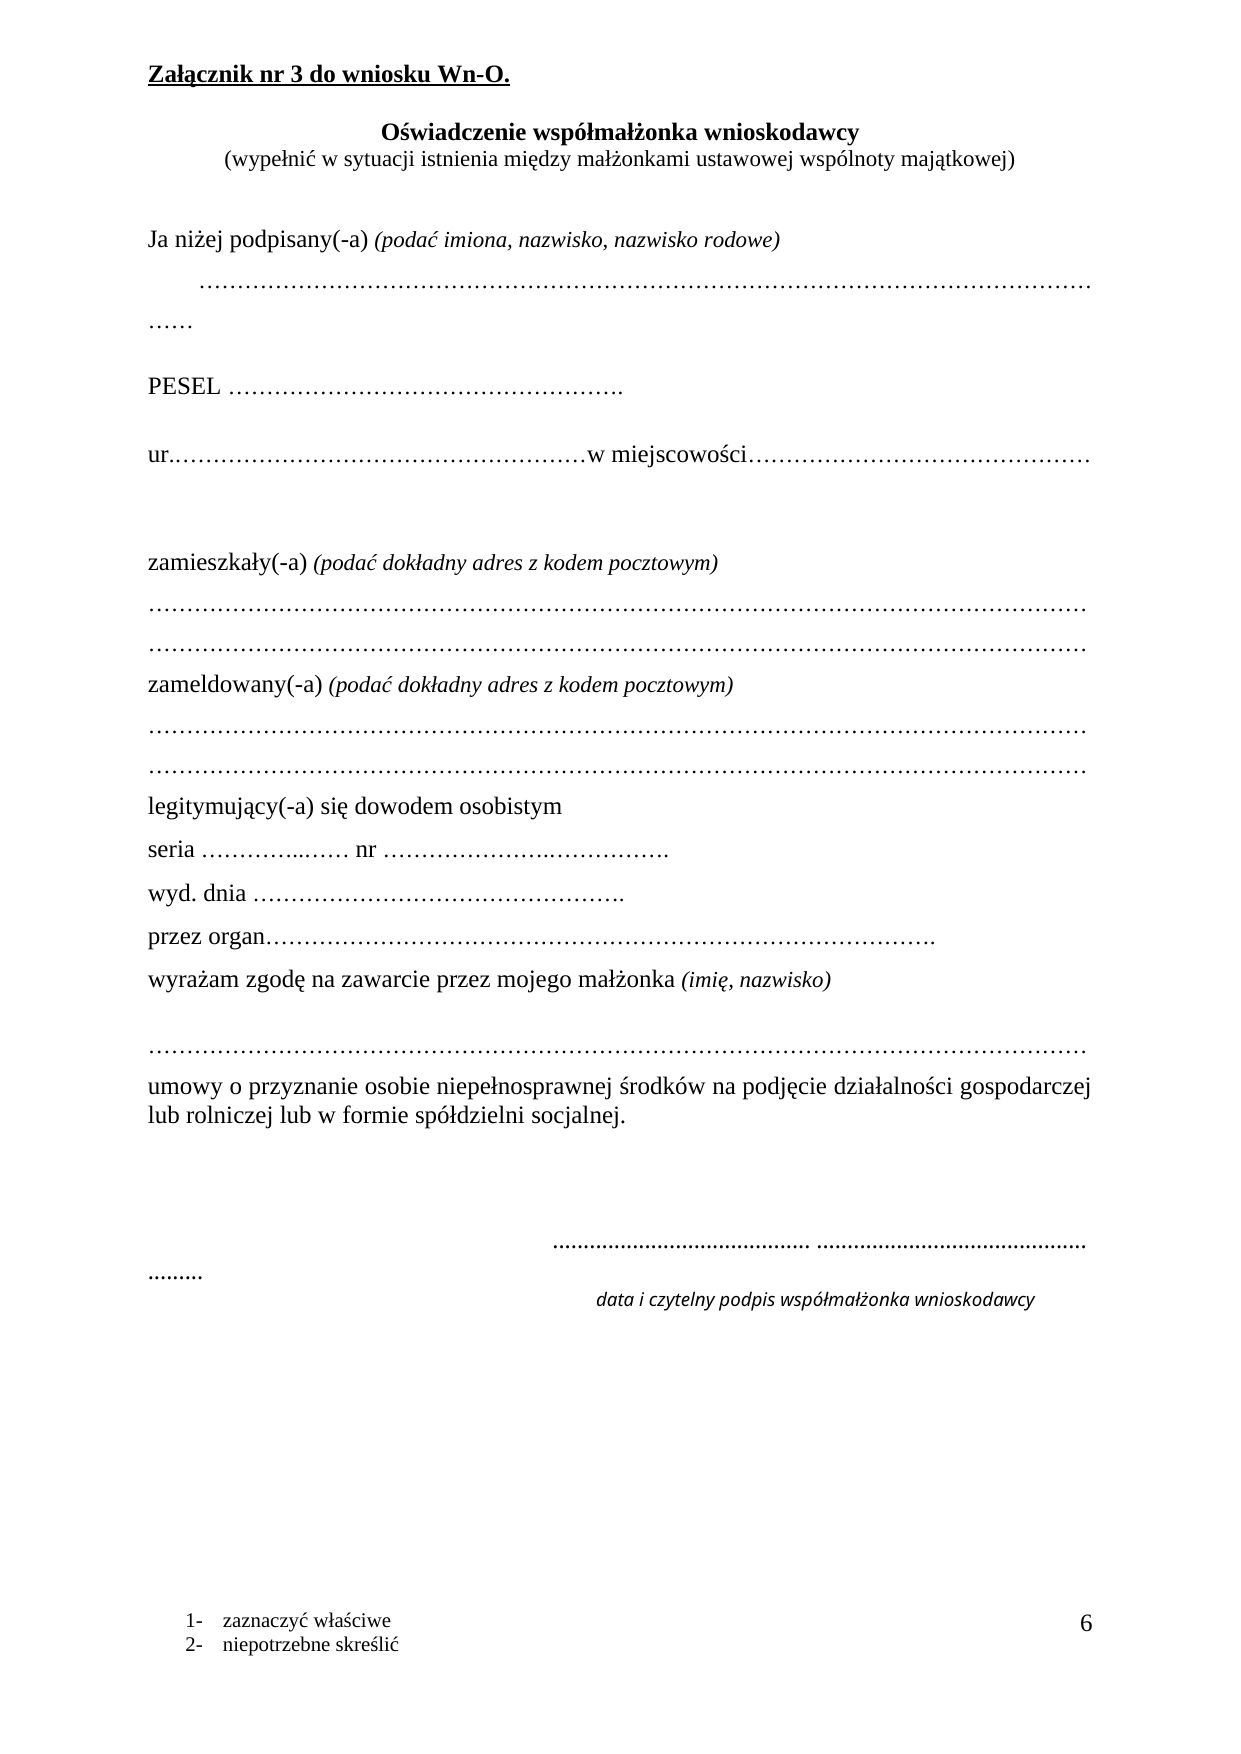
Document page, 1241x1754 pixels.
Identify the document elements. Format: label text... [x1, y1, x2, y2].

text PESEL ……………………………………………. [148, 371, 1092, 400]
text wyrażam zgodę na zawarcie przez mojego małżonka (imię, nazwisko) [148, 964, 1092, 993]
text ur.………………………………………………w miejscowości……………………………………… [148, 439, 1092, 468]
text …………………………………………………………………………………………………………… [148, 1032, 1092, 1058]
text przez organ……………………………………………………………………………. [148, 921, 1092, 949]
text Załącznik nr 3 do wniosku Wn-O. [148, 59, 1092, 88]
text data i czytelny podpis współmałżonka wnioskodawcy [148, 1286, 1092, 1312]
text …………………………………………………………………………………………………………… [148, 267, 1092, 333]
text umowy o przyznanie osobie niepełnosprawnej środków na podjęcie działalności gospodarczej lub rolniczej lub w formie spółdzielni socjalnej. [148, 1071, 1092, 1129]
text …………………………………………………………………………………………………………… [148, 590, 1092, 617]
text legitymujący(-a) się dowodem osobistym [148, 791, 1092, 820]
text .......................................... ..................................................... [148, 1224, 1092, 1286]
text …………………………………………………………………………………………………………… [148, 712, 1092, 739]
text …………………………………………………………………………………………………………… [148, 630, 1092, 656]
text (wypełnić w sytuacji istnienia między małżonkami ustawowej wspólnoty majątkowej) [148, 145, 1092, 172]
text seria …………..…… nr ………………….……………. [148, 834, 1092, 863]
text …………………………………………………………………………………………………………… [148, 752, 1092, 778]
text Oświadczenie współmałżonka wnioskodawcy [148, 117, 1092, 145]
text zamieszkały(-a) (podać dokładny adres z kodem pocztowym) [148, 547, 1092, 576]
text zameldowany(-a) (podać dokładny adres z kodem pocztowym) [148, 669, 1092, 698]
text wyd. dnia …………………………………………. [148, 878, 1092, 906]
text Ja niżej podpisany(-a) (podać imiona, nazwisko, nazwisko rodowe) [148, 224, 1092, 253]
